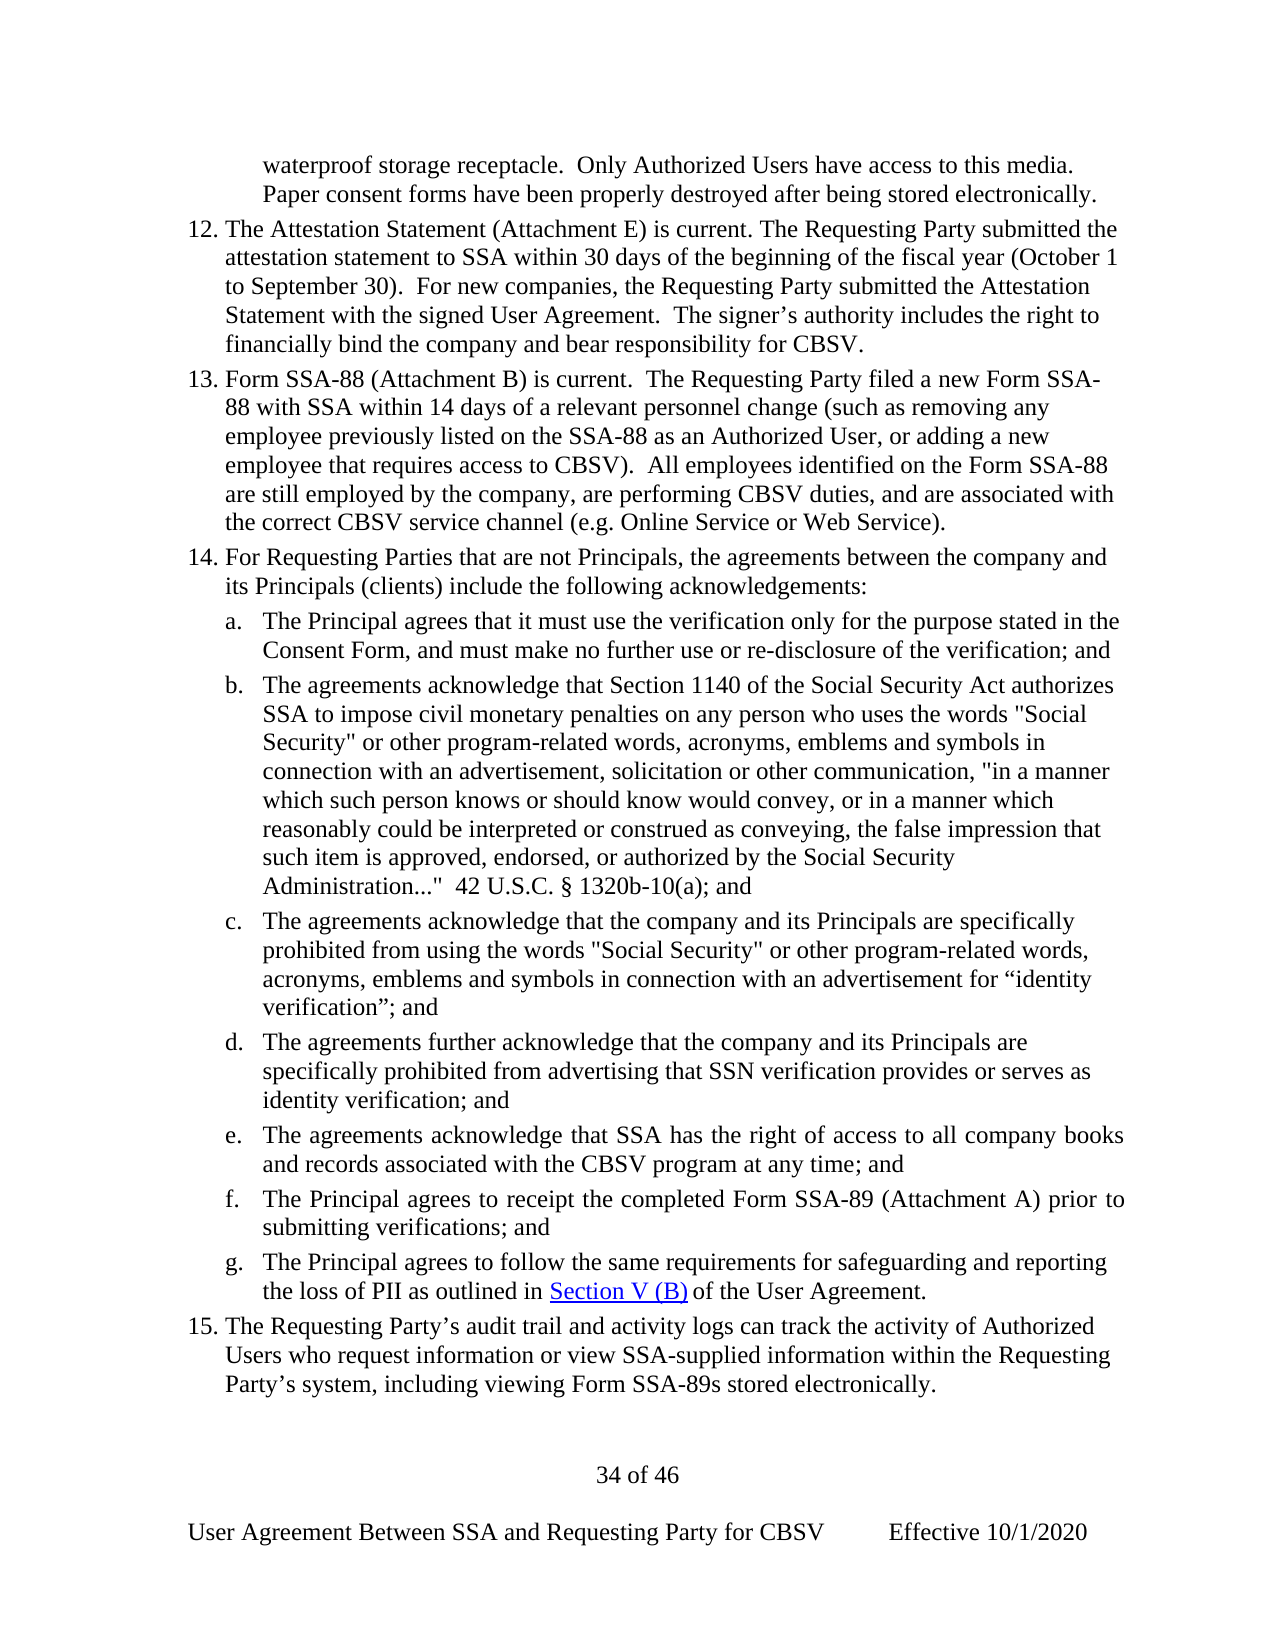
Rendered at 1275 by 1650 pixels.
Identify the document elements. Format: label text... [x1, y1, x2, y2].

list The Attestation Statement (Attachment E) is current. The Requesting Party submitted the attestation statement to SSA within 30 days of the beginning of the fiscal year (October 1 to September 30). For new companies, the Requesting Party submitted the Attestation Statement with the signed User Agreement. The signer’s authority includes the right to financially bind the company and bear responsibility for CBSV. [187, 214, 1125, 357]
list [225, 150, 1125, 207]
list The Requesting Party’s audit trail and activity logs can track the activity of Authorized Users who request information or view SSA-supplied information within the Requesting Party’s system, including viewing Form SSA-89s stored electronically. [187, 1311, 1125, 1397]
list The agreements acknowledge that the company and its Principals are specifically prohibited from using the words "Social Security" or other program-related words, acronyms, emblems and symbols in connection with an advertisement for “identity verification”; and [225, 906, 1125, 1021]
list The Principal agrees to follow the same requirements for safeguarding and reporting the loss of PII as outlined in Section V (B) of the User Agreement. [225, 1247, 1125, 1305]
list The agreements further acknowledge that the company and its Principals are specifically prohibited from advertising that SSN verification provides or serves as identity verification; and [225, 1027, 1125, 1114]
list The Principal agrees to receipt the completed Form SSA-89 (Attachment A) prior to submitting verifications; and [225, 1184, 1125, 1241]
list The agreements acknowledge that SSA has the right of access to all company books and records associated with the CBSV program at any time; and [225, 1120, 1125, 1177]
list Form SSA-88 (Attachment B) is current. The Requesting Party filed a new Form SSA-88 with SSA within 14 days of a relevant personnel change (such as removing any employee previously listed on the SSA-88 as an Authorized User, or adding a new employee that requires access to CBSV). All employees identified on the Form SSA-88 are still employed by the company, are performing CBSV duties, and are associated with the correct CBSV service channel (e.g. Online Service or Web Service). [187, 364, 1125, 536]
list The agreements acknowledge that Section 1140 of the Social Security Act authorizes SSA to impose civil monetary penalties on any person who uses the words "Social Security" or other program-related words, acronyms, emblems and symbols in connection with an advertisement, solicitation or other communication, "in a manner which such person knows or should know would convey, or in a manner which reasonably could be interpreted or construed as conveying, the false impression that such item is approved, endorsed, or authorized by the Social Security Administration..." 42 U.S.C. § 1320b-10(a); and [225, 670, 1125, 900]
list The Principal agrees that it must use the verification only for the purpose stated in the Consent Form, and must make no further use or re-disclosure of the verification; and [225, 606, 1125, 664]
list For Requesting Parties that are not Principals, the agreements between the company and its Principals (clients) include the following acknowledgements: [187, 542, 1125, 600]
